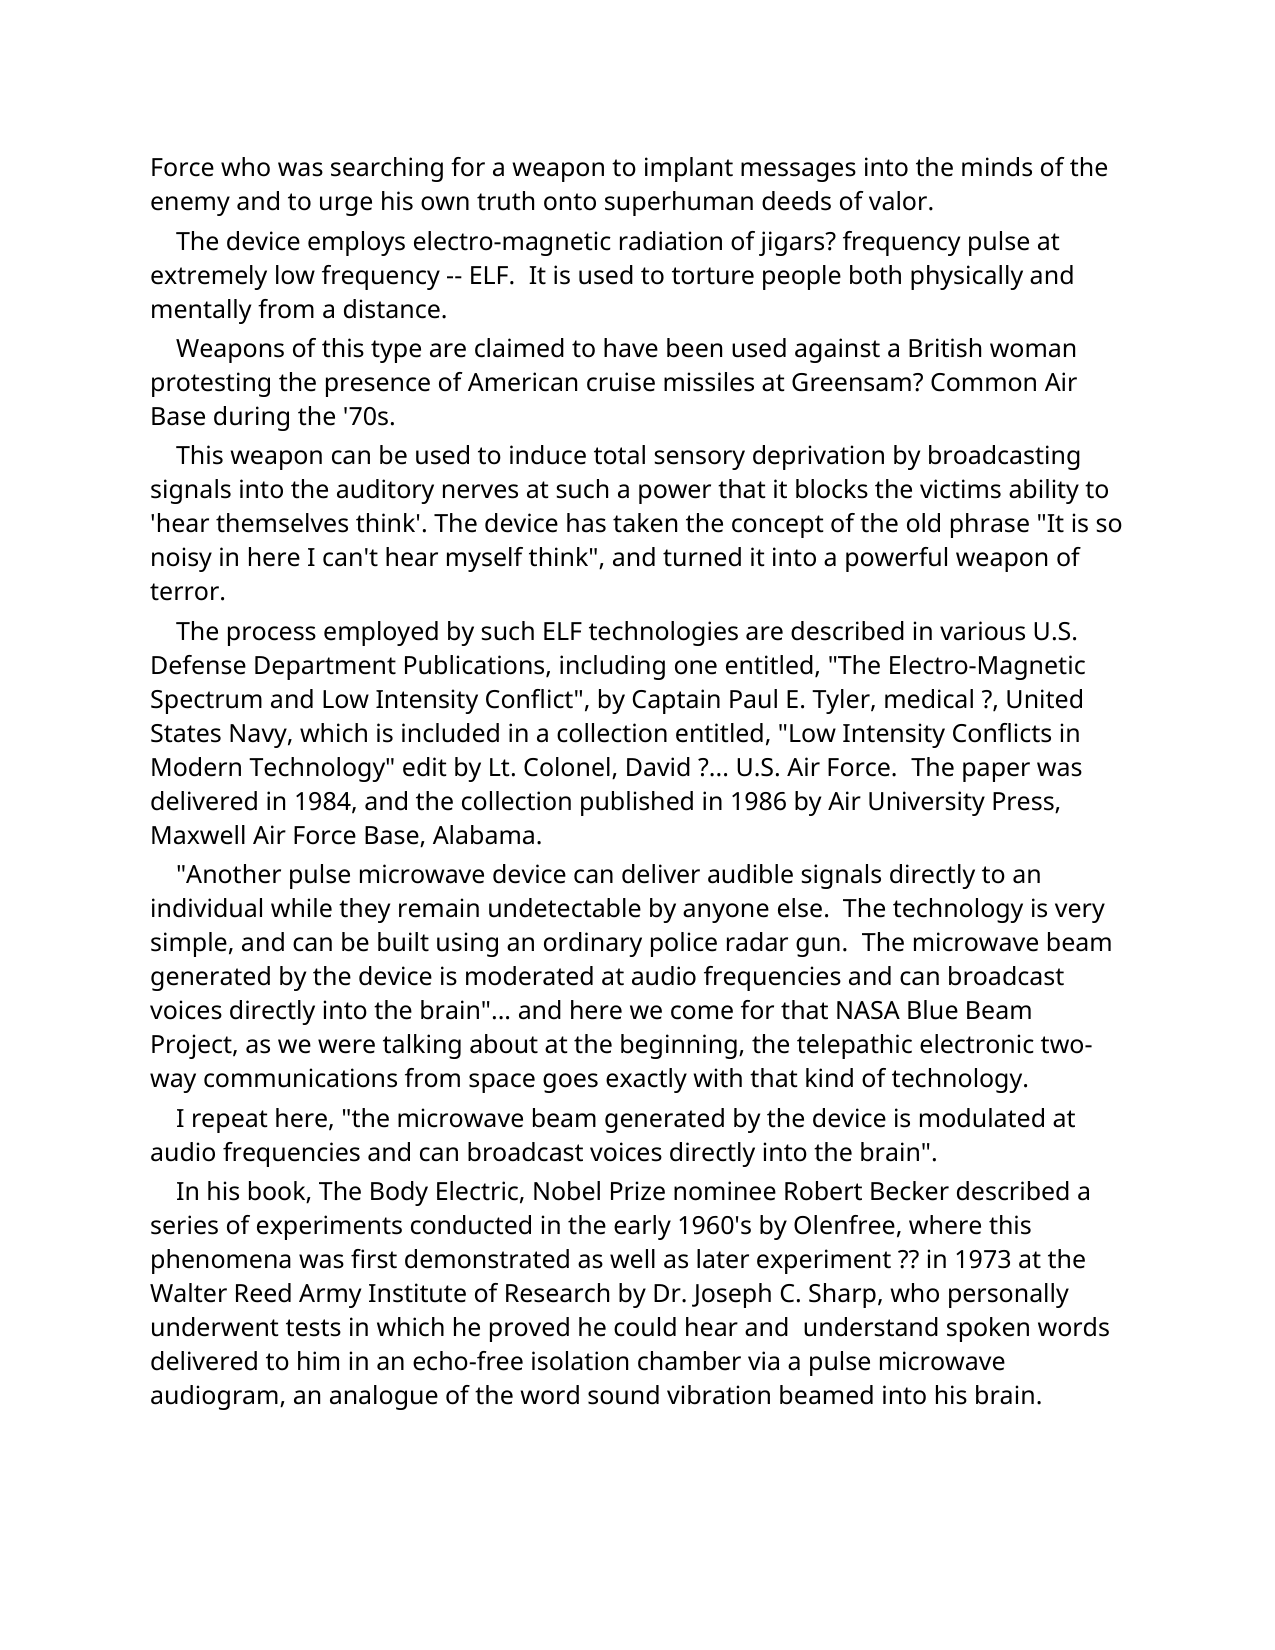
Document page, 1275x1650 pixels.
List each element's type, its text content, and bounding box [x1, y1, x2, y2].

text The device employs electro-magnetic radiation of jigars? frequency pulse at extremely low frequency -- ELF. It is used to torture people both physically and mentally from a distance. [150, 223, 1125, 325]
text This weapon can be used to induce total sensory deprivation by broadcasting signals into the auditory nerves at such a power that it blocks the victims ability to 'hear themselves think'. The device has taken the concept of the old phrase "It is so noisy in here I can't hear myself think", and turned it into a powerful weapon of terror. [150, 438, 1125, 608]
text The process employed by such ELF technologies are described in various U.S. Defense Department Publications, including one entitled, "The Electro-Magnetic Spectrum and Low Intensity Conflict", by Captain Paul E. Tyler, medical ?, United States Navy, which is included in a collection entitled, "Low Intensity Conflicts in Modern Technology" edit by Lt. Colonel, David ?... U.S. Air Force. The paper was delivered in 1984, and the collection published in 1986 by Air University Press, Maxwell Air Force Base, Alabama. [150, 613, 1125, 852]
text Weapons of this type are claimed to have been used against a British woman protesting the presence of American cruise missiles at Greensam? Common Air Base during the '70s. [150, 331, 1125, 433]
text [150, 150, 1125, 218]
text In his book, The Body Electric, Nobel Prize nominee Robert Becker described a series of experiments conducted in the early 1960's by Olenfree, where this phenomena was first demonstrated as well as later experiment ?? in 1973 at the Walter Reed Army Institute of Research by Dr. Joseph C. Sharp, who personally underwent tests in which he proved he could hear and understand spoken words delivered to him in an echo-free isolation chamber via a pulse microwave audiogram, an analogue of the word sound vibration beamed into his brain. [150, 1173, 1125, 1412]
text "Another pulse microwave device can deliver audible signals directly to an individual while they remain undetectable by anyone else. The technology is very simple, and can be built using an ordinary police radar gun. The microwave beam generated by the device is moderated at audio frequencies and can broadcast voices directly into the brain"... and here we come for that NASA Blue Beam Project, as we were talking about at the beginning, the telepathic electronic two-way communications from space goes exactly with that kind of technology. [150, 857, 1125, 1095]
text I repeat here, "the microwave beam generated by the device is modulated at audio frequencies and can broadcast voices directly into the brain". [150, 1100, 1125, 1168]
